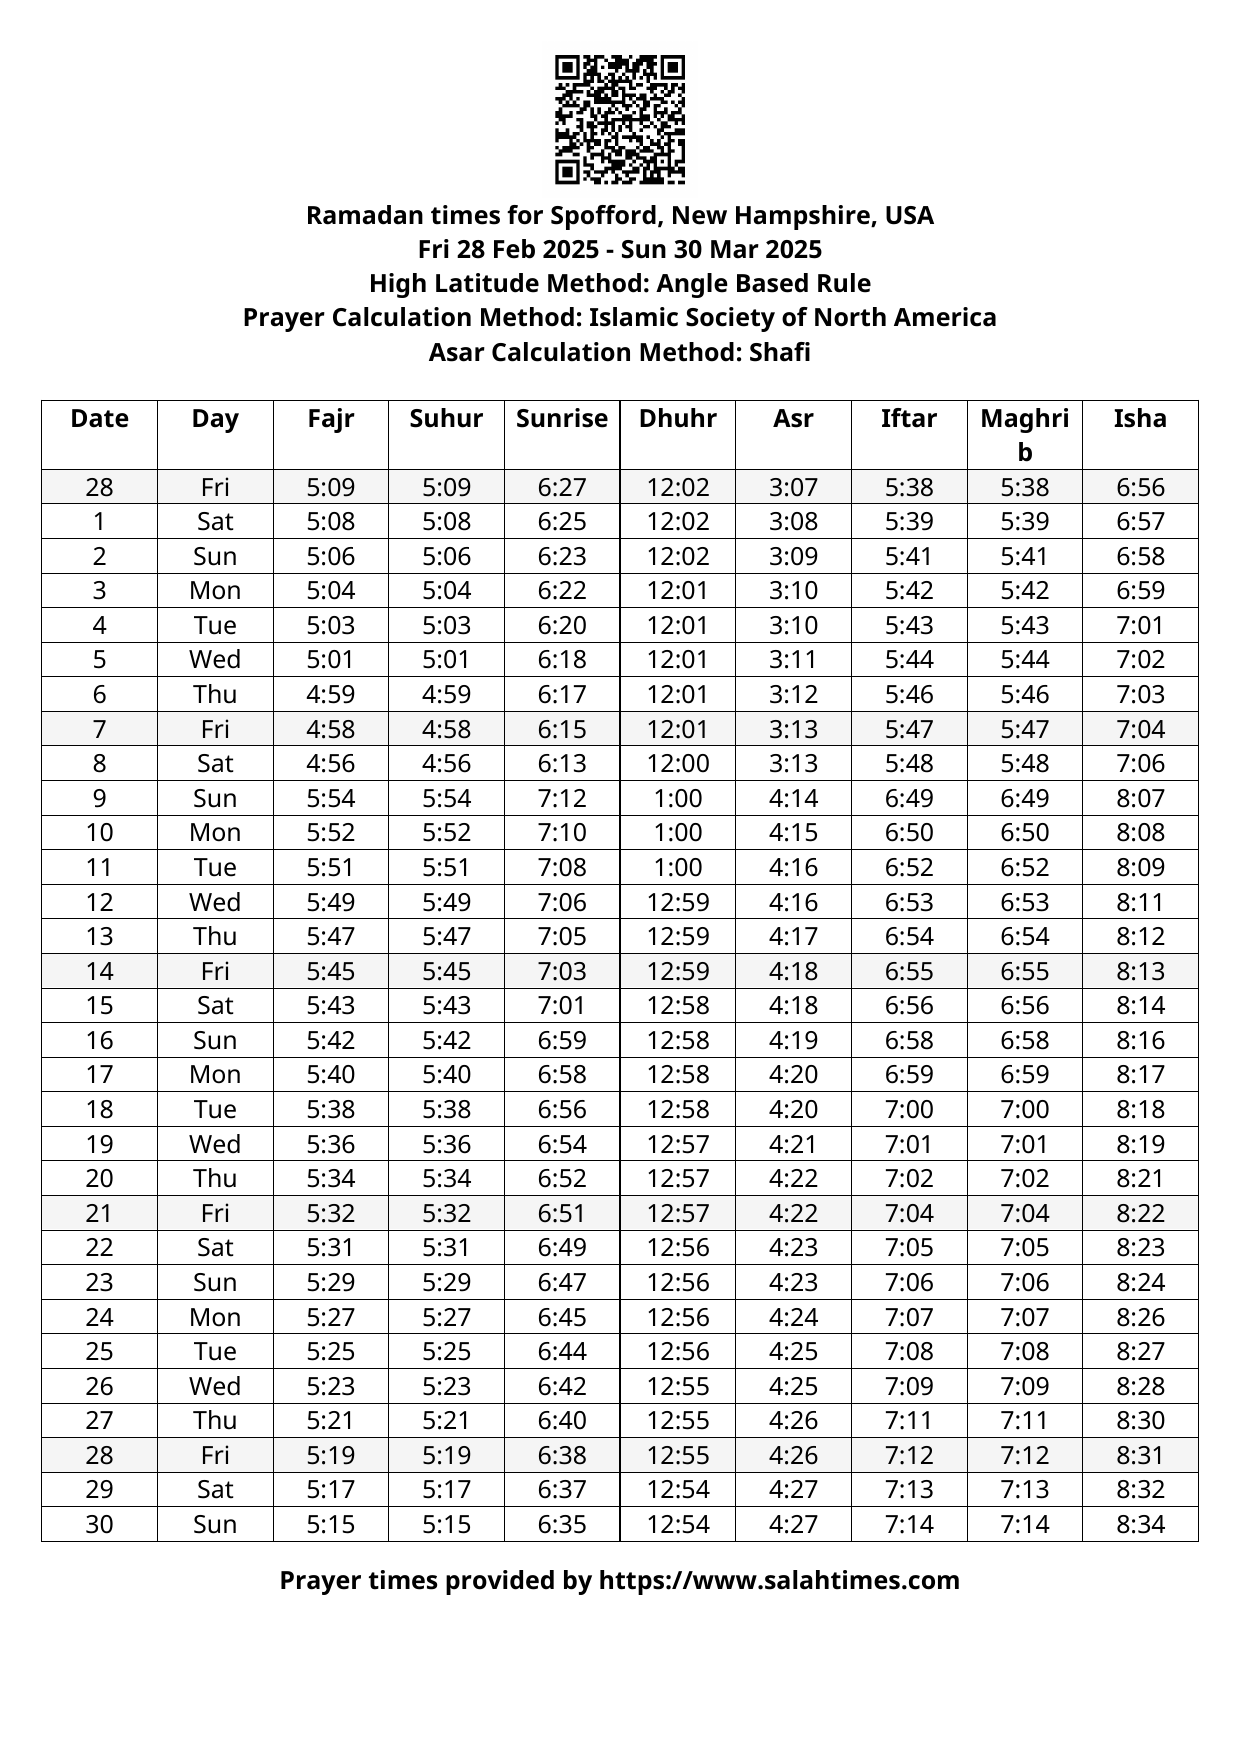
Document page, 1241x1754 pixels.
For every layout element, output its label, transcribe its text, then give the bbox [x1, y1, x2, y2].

table_cell 4:15 [736, 816, 851, 849]
table_cell 3:10 [736, 574, 851, 607]
table_cell 7 [42, 712, 157, 745]
table_cell 5:42 [968, 574, 1082, 607]
table_cell 6:56 [852, 989, 967, 1022]
table_cell 12:01 [621, 643, 735, 676]
table_cell 8:11 [1083, 885, 1198, 918]
table_cell 8 [42, 746, 157, 780]
table_cell 12:02 [621, 470, 735, 503]
table_cell 6:54 [505, 1127, 619, 1160]
table_cell 5:38 [968, 470, 1082, 503]
table_cell 3:09 [736, 539, 851, 572]
table_cell 3 [42, 574, 157, 607]
table_cell 7:05 [852, 1231, 967, 1264]
table_cell 6:13 [505, 746, 619, 780]
table_cell 24 [42, 1300, 157, 1333]
table_cell 5:51 [274, 850, 388, 884]
table_cell 7:06 [968, 1265, 1082, 1299]
table_cell 5:29 [389, 1265, 504, 1299]
table_cell 5:40 [274, 1058, 388, 1091]
table_cell 8:26 [1083, 1300, 1198, 1333]
table_cell 6:56 [1083, 470, 1198, 503]
table_cell 7:01 [1083, 608, 1198, 642]
table_cell 5:45 [389, 954, 504, 987]
table_cell 7:01 [968, 1127, 1082, 1160]
table_cell 5:43 [274, 989, 388, 1022]
table_cell 7:10 [505, 816, 619, 849]
table_cell Wed [158, 1127, 273, 1160]
table_cell 4:27 [736, 1473, 851, 1506]
table_cell 7:02 [968, 1161, 1082, 1195]
table_cell 6:22 [505, 574, 619, 607]
table_cell 4:24 [736, 1300, 851, 1333]
table_cell 6:59 [852, 1058, 967, 1091]
table_header Asr [736, 401, 851, 469]
table_cell 12:59 [621, 885, 735, 918]
table_cell 8:16 [1083, 1023, 1198, 1057]
table_cell 12:01 [621, 677, 735, 711]
table_cell 7:05 [968, 1231, 1082, 1264]
table_cell 7:12 [852, 1438, 967, 1472]
table_cell 6:44 [505, 1334, 619, 1368]
table_cell 6:49 [852, 781, 967, 814]
table_cell 5:48 [852, 746, 967, 780]
table_header Isha [1083, 401, 1198, 469]
table_cell 13 [42, 919, 157, 953]
table_cell 12:54 [621, 1507, 735, 1541]
table_cell 4:56 [274, 746, 388, 780]
table_cell 7:13 [852, 1473, 967, 1506]
table_cell 4:26 [736, 1404, 851, 1437]
table_cell 8:18 [1083, 1092, 1198, 1126]
table_cell 6:15 [505, 712, 619, 745]
table_cell 4:20 [736, 1092, 851, 1126]
table_cell 7:01 [505, 989, 619, 1022]
table_cell 20 [42, 1161, 157, 1195]
table_cell 6:45 [505, 1300, 619, 1333]
picture [542, 41, 699, 198]
table_cell 5:27 [274, 1300, 388, 1333]
table_cell 8:07 [1083, 781, 1198, 814]
text Asar Calculation Method: Shafi [42, 334, 1198, 368]
table_cell 5:46 [968, 677, 1082, 711]
table_cell 12:02 [621, 504, 735, 538]
table_cell 5:38 [389, 1092, 504, 1126]
table_cell 5:45 [274, 954, 388, 987]
table_cell 5:41 [852, 539, 967, 572]
table_cell 3:13 [736, 712, 851, 745]
table_cell 5:52 [389, 816, 504, 849]
table_cell Sun [158, 1023, 273, 1057]
table_cell 5:47 [968, 712, 1082, 745]
table_cell 6:49 [505, 1231, 619, 1264]
table_cell 5:46 [852, 677, 967, 711]
table_cell 5:39 [852, 504, 967, 538]
table_cell 12:57 [621, 1196, 735, 1229]
table_cell 12:56 [621, 1265, 735, 1299]
table_cell 4:14 [736, 781, 851, 814]
table_cell 12:58 [621, 989, 735, 1022]
table_cell 5:01 [274, 643, 388, 676]
table_cell 12:56 [621, 1334, 735, 1368]
table_cell 7:08 [968, 1334, 1082, 1368]
table_cell 6:58 [1083, 539, 1198, 572]
table_cell 12:55 [621, 1438, 735, 1472]
table_cell 12:56 [621, 1300, 735, 1333]
table_cell Wed [158, 643, 273, 676]
table_cell 7:12 [968, 1438, 1082, 1472]
table_cell 7:04 [1083, 712, 1198, 745]
table_cell 7:07 [852, 1300, 967, 1333]
table_cell 6:27 [505, 470, 619, 503]
table_cell 5:25 [274, 1334, 388, 1368]
table_cell 8:22 [1083, 1196, 1198, 1229]
table_cell 5:17 [274, 1473, 388, 1506]
table_cell 12 [42, 885, 157, 918]
table_cell 5 [42, 643, 157, 676]
table_cell Tue [158, 1334, 273, 1368]
table_cell 1:00 [621, 816, 735, 849]
table_cell 4:18 [736, 954, 851, 987]
table_cell 7:06 [505, 885, 619, 918]
table_cell 7:12 [505, 781, 619, 814]
text Prayer times provided by https://www.salahtimes.com [42, 1563, 1198, 1597]
table_cell 5:31 [274, 1231, 388, 1264]
table_cell 6:47 [505, 1265, 619, 1299]
table_cell Mon [158, 816, 273, 849]
table_cell 6:20 [505, 608, 619, 642]
table_cell 2 [42, 539, 157, 572]
table_cell 5:09 [274, 470, 388, 503]
table_cell 12:59 [621, 919, 735, 953]
table_cell 6:37 [505, 1473, 619, 1506]
table_cell 8:30 [1083, 1404, 1198, 1437]
table_cell 8:09 [1083, 850, 1198, 884]
table_cell Sat [158, 746, 273, 780]
table_cell 1 [42, 504, 157, 538]
table_cell 5:38 [852, 470, 967, 503]
table_cell 4:16 [736, 885, 851, 918]
table_header Date [42, 401, 157, 469]
table_cell 4:19 [736, 1023, 851, 1057]
table_cell Fri [158, 954, 273, 987]
table_cell Wed [158, 885, 273, 918]
table_cell 5:01 [389, 643, 504, 676]
table_cell 5:23 [274, 1369, 388, 1402]
table_cell 7:01 [852, 1127, 967, 1160]
table_cell 5:21 [389, 1404, 504, 1437]
table_cell 5:29 [274, 1265, 388, 1299]
table_cell 5:19 [274, 1438, 388, 1472]
table_cell 6:38 [505, 1438, 619, 1472]
table_cell 28 [42, 470, 157, 503]
table_cell 5:43 [852, 608, 967, 642]
table_cell 25 [42, 1334, 157, 1368]
table_cell 6:58 [968, 1023, 1082, 1057]
table_cell Thu [158, 1404, 273, 1437]
table_cell Sat [158, 1231, 273, 1264]
table_cell Tue [158, 850, 273, 884]
table_cell 7:08 [505, 850, 619, 884]
table_cell 12:58 [621, 1092, 735, 1126]
table_cell 12:57 [621, 1161, 735, 1195]
table_cell 5:36 [389, 1127, 504, 1160]
table_cell 12:57 [621, 1127, 735, 1160]
text Prayer Calculation Method: Islamic Society of North America [42, 300, 1198, 334]
table_cell 11 [42, 850, 157, 884]
table_cell 23 [42, 1265, 157, 1299]
table_cell 4:26 [736, 1438, 851, 1472]
table_cell 1:00 [621, 850, 735, 884]
table_cell 4:59 [389, 677, 504, 711]
table_cell 5:42 [852, 574, 967, 607]
table_cell 7:08 [852, 1334, 967, 1368]
table_header Suhur [389, 401, 504, 469]
table_cell 5:49 [389, 885, 504, 918]
table_cell 19 [42, 1127, 157, 1160]
table_cell 5:40 [389, 1058, 504, 1091]
table_cell 7:00 [968, 1092, 1082, 1126]
table_cell 5:47 [389, 919, 504, 953]
table_cell 3:07 [736, 470, 851, 503]
table_cell 5:19 [389, 1438, 504, 1472]
table_cell 6:53 [968, 885, 1082, 918]
table_cell 5:32 [389, 1196, 504, 1229]
table_cell Fri [158, 712, 273, 745]
table_cell 5:08 [389, 504, 504, 538]
table_cell 8:23 [1083, 1231, 1198, 1264]
table_cell Sun [158, 1265, 273, 1299]
table_cell 4:23 [736, 1231, 851, 1264]
table_cell 5:38 [274, 1092, 388, 1126]
table_cell 4:21 [736, 1127, 851, 1160]
table_cell 26 [42, 1369, 157, 1402]
table_cell 12:00 [621, 746, 735, 780]
table_cell 6:18 [505, 643, 619, 676]
table_cell 4:18 [736, 989, 851, 1022]
table_cell 5:43 [968, 608, 1082, 642]
table_cell 7:02 [1083, 643, 1198, 676]
table_cell 8:27 [1083, 1334, 1198, 1368]
table_cell 4:17 [736, 919, 851, 953]
table_cell 6:59 [505, 1023, 619, 1057]
table_cell 6:50 [852, 816, 967, 849]
table_cell 7:04 [852, 1196, 967, 1229]
table_cell 1:00 [621, 781, 735, 814]
table_cell 6:50 [968, 816, 1082, 849]
table_cell 6:54 [968, 919, 1082, 953]
table_cell 5:21 [274, 1404, 388, 1437]
table_cell 6 [42, 677, 157, 711]
table_cell 12:55 [621, 1369, 735, 1402]
table_cell 6:53 [852, 885, 967, 918]
table_cell 5:04 [274, 574, 388, 607]
table_cell 6:51 [505, 1196, 619, 1229]
table_cell 5:15 [274, 1507, 388, 1541]
table_cell 5:42 [389, 1023, 504, 1057]
table_cell 7:04 [968, 1196, 1082, 1229]
table_cell 5:49 [274, 885, 388, 918]
table_cell 5:34 [389, 1161, 504, 1195]
table_cell 4:22 [736, 1196, 851, 1229]
table_cell Tue [158, 1092, 273, 1126]
table_cell 8:31 [1083, 1438, 1198, 1472]
table_cell 5:06 [274, 539, 388, 572]
table_cell 6:56 [505, 1092, 619, 1126]
table_cell Sun [158, 1507, 273, 1541]
table_cell 8:21 [1083, 1161, 1198, 1195]
table_cell Sun [158, 539, 273, 572]
table_cell 21 [42, 1196, 157, 1229]
table_cell 15 [42, 989, 157, 1022]
table_cell 5:27 [389, 1300, 504, 1333]
table_cell 5:31 [389, 1231, 504, 1264]
table_cell Fri [158, 1438, 273, 1472]
table_cell Sat [158, 1473, 273, 1506]
table_cell 5:42 [274, 1023, 388, 1057]
table_cell 6:58 [505, 1058, 619, 1091]
table_cell 12:59 [621, 954, 735, 987]
table_cell 6:52 [968, 850, 1082, 884]
table_cell 27 [42, 1404, 157, 1437]
table_cell 5:34 [274, 1161, 388, 1195]
table_cell 17 [42, 1058, 157, 1091]
table_cell 4:56 [389, 746, 504, 780]
table_cell Thu [158, 919, 273, 953]
table_cell 6:58 [852, 1023, 967, 1057]
table_cell 8:28 [1083, 1369, 1198, 1402]
text Fri 28 Feb 2025 - Sun 30 Mar 2025 [42, 232, 1198, 266]
table_cell 5:44 [968, 643, 1082, 676]
table_cell 4:58 [389, 712, 504, 745]
table_cell 12:01 [621, 574, 735, 607]
table_cell 5:32 [274, 1196, 388, 1229]
table_header Maghrib [968, 401, 1082, 469]
table_cell 7:11 [968, 1404, 1082, 1437]
table_cell 4:22 [736, 1161, 851, 1195]
table_cell 5:54 [389, 781, 504, 814]
table_cell Sun [158, 781, 273, 814]
table_cell Mon [158, 574, 273, 607]
table_cell 6:57 [1083, 504, 1198, 538]
table_cell 3:11 [736, 643, 851, 676]
table_cell 7:09 [852, 1369, 967, 1402]
table_cell 8:13 [1083, 954, 1198, 987]
table_header Dhuhr [621, 401, 735, 469]
text Ramadan times for Spofford, New Hampshire, USA [42, 198, 1198, 232]
table_cell 7:07 [968, 1300, 1082, 1333]
table_cell 8:17 [1083, 1058, 1198, 1091]
table_cell 7:09 [968, 1369, 1082, 1402]
table_header Sunrise [505, 401, 619, 469]
table_cell 4:58 [274, 712, 388, 745]
table_cell 7:06 [1083, 746, 1198, 780]
table_cell 8:14 [1083, 989, 1198, 1022]
table_cell 4:59 [274, 677, 388, 711]
table_cell 6:17 [505, 677, 619, 711]
table_cell 7:03 [1083, 677, 1198, 711]
table_cell 5:54 [274, 781, 388, 814]
table_cell 4 [42, 608, 157, 642]
table_cell 5:06 [389, 539, 504, 572]
table_header Fajr [274, 401, 388, 469]
table_cell 6:52 [505, 1161, 619, 1195]
table_cell 7:11 [852, 1404, 967, 1437]
table_cell 8:34 [1083, 1507, 1198, 1541]
table_cell 6:35 [505, 1507, 619, 1541]
table_cell 5:03 [274, 608, 388, 642]
table_cell 22 [42, 1231, 157, 1264]
table_cell 3:13 [736, 746, 851, 780]
table_cell 4:23 [736, 1265, 851, 1299]
table_cell 9 [42, 781, 157, 814]
table_cell 4:20 [736, 1058, 851, 1091]
table_cell 5:15 [389, 1507, 504, 1541]
table_cell Fri [158, 470, 273, 503]
table_cell 6:42 [505, 1369, 619, 1402]
table_cell 3:12 [736, 677, 851, 711]
table_cell 5:43 [389, 989, 504, 1022]
table_cell 6:49 [968, 781, 1082, 814]
table_cell 5:25 [389, 1334, 504, 1368]
table_cell 6:59 [1083, 574, 1198, 607]
table_cell 6:56 [968, 989, 1082, 1022]
table_cell 7:02 [852, 1161, 967, 1195]
table_cell 12:58 [621, 1058, 735, 1091]
table_cell 6:54 [852, 919, 967, 953]
table_cell 5:41 [968, 539, 1082, 572]
table_cell 12:54 [621, 1473, 735, 1506]
table_cell Wed [158, 1369, 273, 1402]
table_cell Tue [158, 608, 273, 642]
table_cell 5:09 [389, 470, 504, 503]
table_cell 12:58 [621, 1023, 735, 1057]
table_cell Fri [158, 1196, 273, 1229]
table_cell 5:03 [389, 608, 504, 642]
table_cell 6:55 [968, 954, 1082, 987]
table_cell Thu [158, 677, 273, 711]
table_cell 8:12 [1083, 919, 1198, 953]
table_cell 4:27 [736, 1507, 851, 1541]
table_cell 3:08 [736, 504, 851, 538]
table_cell 6:59 [968, 1058, 1082, 1091]
table_cell 5:17 [389, 1473, 504, 1506]
table_cell 5:47 [852, 712, 967, 745]
table_cell Thu [158, 1161, 273, 1195]
table_cell 5:52 [274, 816, 388, 849]
table_cell 5:23 [389, 1369, 504, 1402]
table_cell 5:04 [389, 574, 504, 607]
table_cell 5:51 [389, 850, 504, 884]
table_cell 7:00 [852, 1092, 967, 1126]
table_cell 12:56 [621, 1231, 735, 1264]
table_cell 8:19 [1083, 1127, 1198, 1160]
table_cell 12:01 [621, 712, 735, 745]
text High Latitude Method: Angle Based Rule [42, 266, 1198, 300]
table_cell 4:16 [736, 850, 851, 884]
table_cell 18 [42, 1092, 157, 1126]
table_cell 29 [42, 1473, 157, 1506]
table_cell Mon [158, 1058, 273, 1091]
table_cell 5:36 [274, 1127, 388, 1160]
table_cell 8:08 [1083, 816, 1198, 849]
table_cell 10 [42, 816, 157, 849]
table_cell 7:03 [505, 954, 619, 987]
table_cell 5:47 [274, 919, 388, 953]
table_cell Mon [158, 1300, 273, 1333]
table_cell 5:08 [274, 504, 388, 538]
table_cell 7:13 [968, 1473, 1082, 1506]
table_cell 14 [42, 954, 157, 987]
table_cell 6:52 [852, 850, 967, 884]
table_cell 5:39 [968, 504, 1082, 538]
table_cell 16 [42, 1023, 157, 1057]
table_cell 7:06 [852, 1265, 967, 1299]
table_cell 7:14 [852, 1507, 967, 1541]
table_cell 6:23 [505, 539, 619, 572]
table_cell Sat [158, 504, 273, 538]
table_cell Sat [158, 989, 273, 1022]
table_cell 4:25 [736, 1369, 851, 1402]
table_cell 7:05 [505, 919, 619, 953]
table_cell 6:55 [852, 954, 967, 987]
table_header Iftar [852, 401, 967, 469]
table_cell 5:48 [968, 746, 1082, 780]
table_cell 5:44 [852, 643, 967, 676]
table_cell 3:10 [736, 608, 851, 642]
table_cell 12:02 [621, 539, 735, 572]
table_cell 4:25 [736, 1334, 851, 1368]
table_cell 28 [42, 1438, 157, 1472]
table_cell 30 [42, 1507, 157, 1541]
table_cell 6:40 [505, 1404, 619, 1437]
table_cell 12:01 [621, 608, 735, 642]
table_cell 12:55 [621, 1404, 735, 1437]
table_cell 7:14 [968, 1507, 1082, 1541]
table_header Day [158, 401, 273, 469]
table_cell 6:25 [505, 504, 619, 538]
table_cell 8:24 [1083, 1265, 1198, 1299]
table_cell 8:32 [1083, 1473, 1198, 1506]
